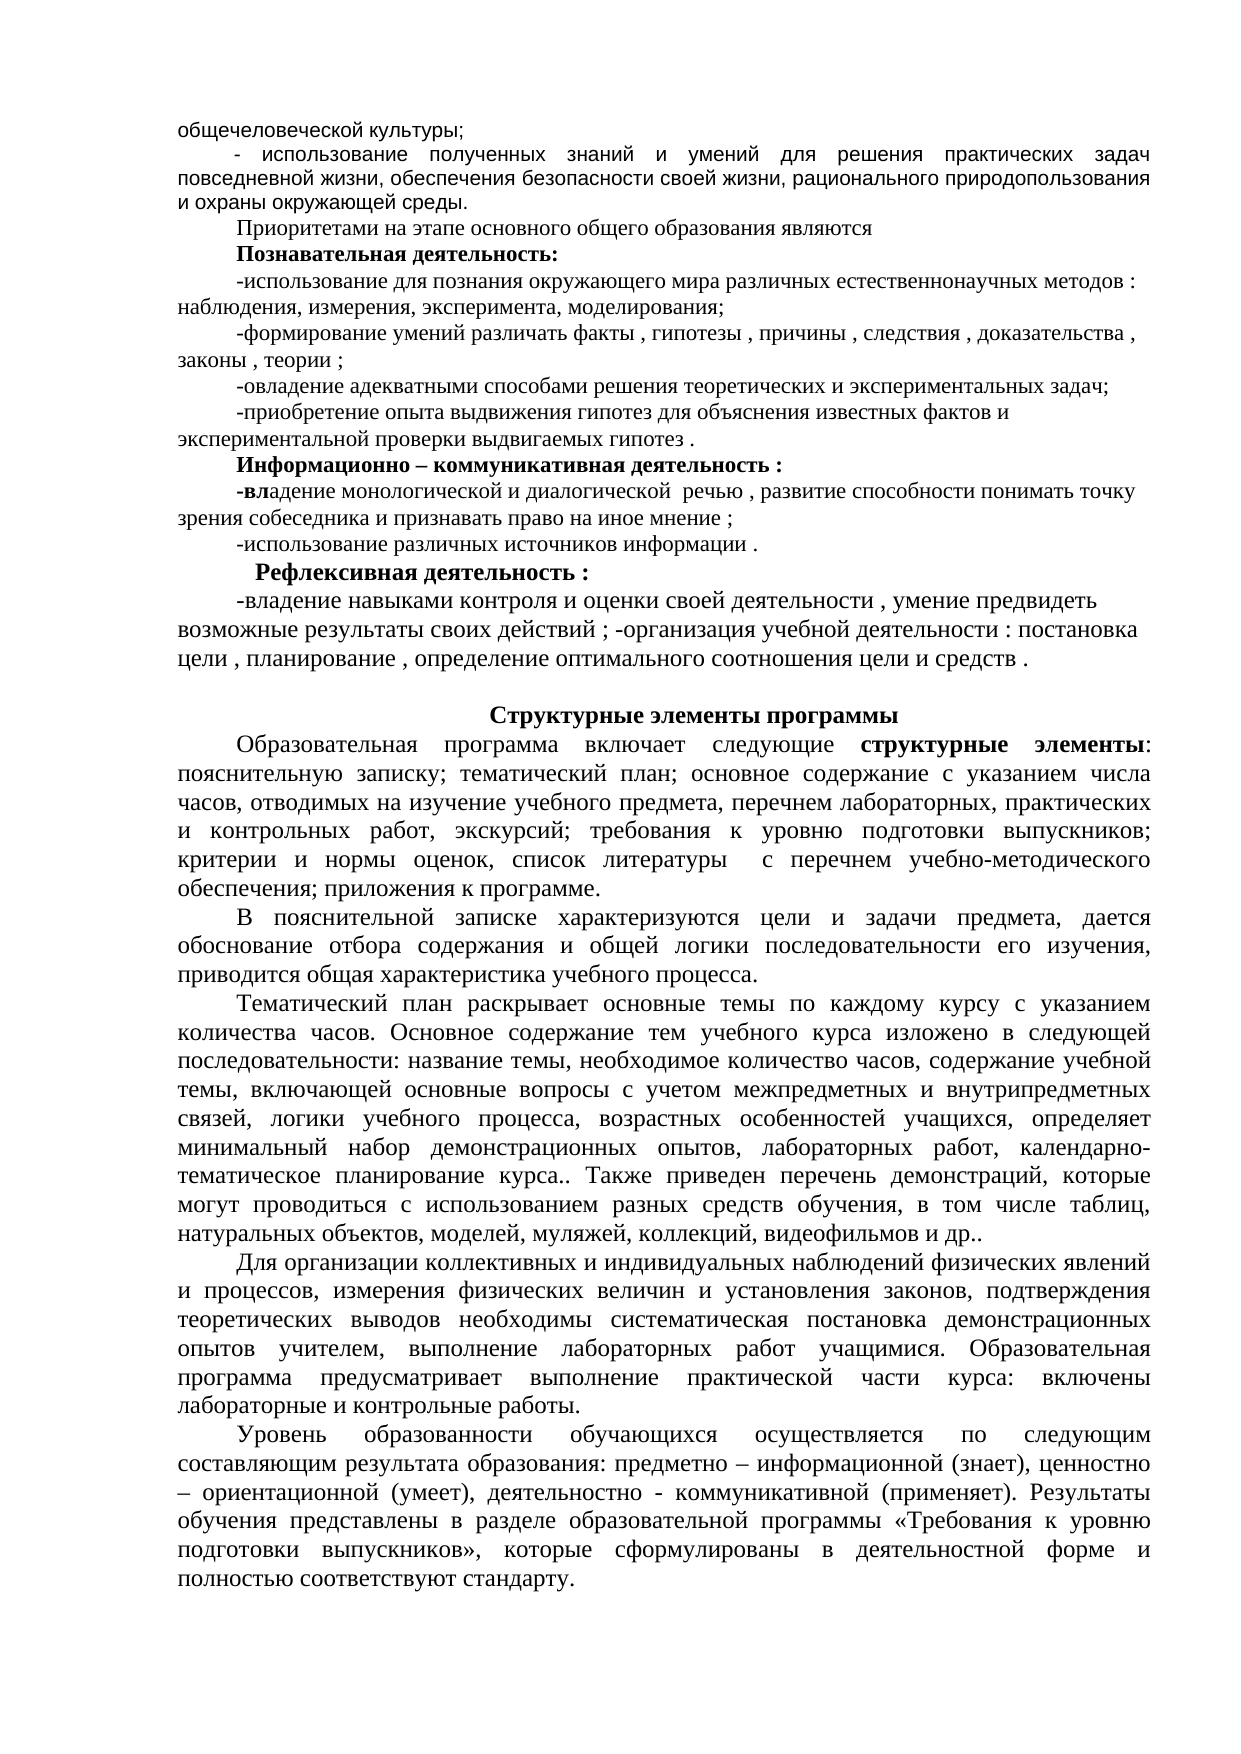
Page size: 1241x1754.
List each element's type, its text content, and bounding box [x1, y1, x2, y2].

text -использование различных источников информации . [177, 530, 1152, 557]
text Для организации коллективных и индивидуальных наблюдений физических явлений и процессов, измерения физических величин и установления законов, подтверждения теоретических выводов необходимы систематическая постановка демонстрационных опытов учителем, выполнение лабораторных работ учащимися. Образовательная программа предусматривает выполнение практической части курса: включены лабораторные и контрольные работы. [177, 1247, 1152, 1419]
text Тематический план раскрывает основные темы по каждому курсу с указанием количества часов. Основное содержание тем учебного курса изложено в следующей последовательности: название темы, необходимое количество часов, содержание учебной темы, включающей основные вопросы с учетом межпредметных и внутрипредметных связей, логики учебного процесса, возрастных особенностей учащихся, определяет минимальный набор демонстрационных опытов, лабораторных работ, календарно-тематическое планирование курса.. Также приведен перечень демонстраций, которые могут проводиться с использованием разных средств обучения, в том числе таблиц, натуральных объектов, моделей, муляжей, коллекций, видеофильмов и др.. [177, 988, 1152, 1247]
text -использование для познания окружающего мира различных естественнонаучных методов : наблюдения, измерения, эксперимента, моделирования; [177, 267, 1152, 319]
text Информационно – коммуникативная деятельность : [177, 451, 1152, 477]
text В пояснительной записке характеризуются цели и задачи предмета, дается обоснование отбора содержания и общей логики последовательности его изучения, приводится общая характеристика учебного процесса. [177, 902, 1152, 988]
text -владение монологической и диалогической речью , развитие способности понимать точку зрения собеседника и признавать право на иное мнение ; [177, 477, 1152, 530]
text Приоритетами на этапе основного общего образования являются [177, 214, 1152, 240]
text Структурные элементы программы [177, 700, 1152, 729]
text Рефлексивная деятельность : [177, 557, 1152, 585]
text -формирование умений различать факты , гипотезы , причины , следствия , доказательства , законы , теории ; [177, 319, 1152, 372]
text -овладение адекватными способами решения теоретических и экспериментальных задач; [177, 372, 1152, 398]
text -владение навыками контроля и оценки своей деятельности , умение предвидеть возможные результаты своих действий ; -организация учебной деятельности : постановка цели , планирование , определение оптимального соотношения цели и средств . [177, 585, 1152, 672]
text Уровень образованности обучающихся осуществляется по следующим составляющим результата образования: предметно – информационной (знает), ценностно – ориентационной (умеет), деятельностно - коммуникативной (применяет). Результаты обучения представлены в разделе образовательной программы «Требования к уровню подготовки выпускников», которые сформулированы в деятельностной форме и полностью соответствуют стандарту. [177, 1419, 1152, 1592]
text - использование полученных знаний и умений для решения практических задач повседневной жизни, обеспечения безопасности своей жизни, рационального природопользования и охраны окружающей среды. [177, 142, 1152, 214]
text Познавательная деятельность: [177, 240, 1152, 267]
text -приобретение опыта выдвижения гипотез для объяснения известных фактов и экспериментальной проверки выдвигаемых гипотез . [177, 398, 1152, 451]
text Образовательная программа включает следующие структурные элементы: пояснительную записку; тематический план; основное содержание с указанием числа часов, отводимых на изучение учебного предмета, перечнем лабораторных, практических и контрольных работ, экскурсий; требования к уровню подготовки выпускников; критерии и нормы оценок, список литературы с перечнем учебно-методического обеспечения; приложения к программе. [177, 729, 1152, 902]
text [177, 118, 1152, 142]
